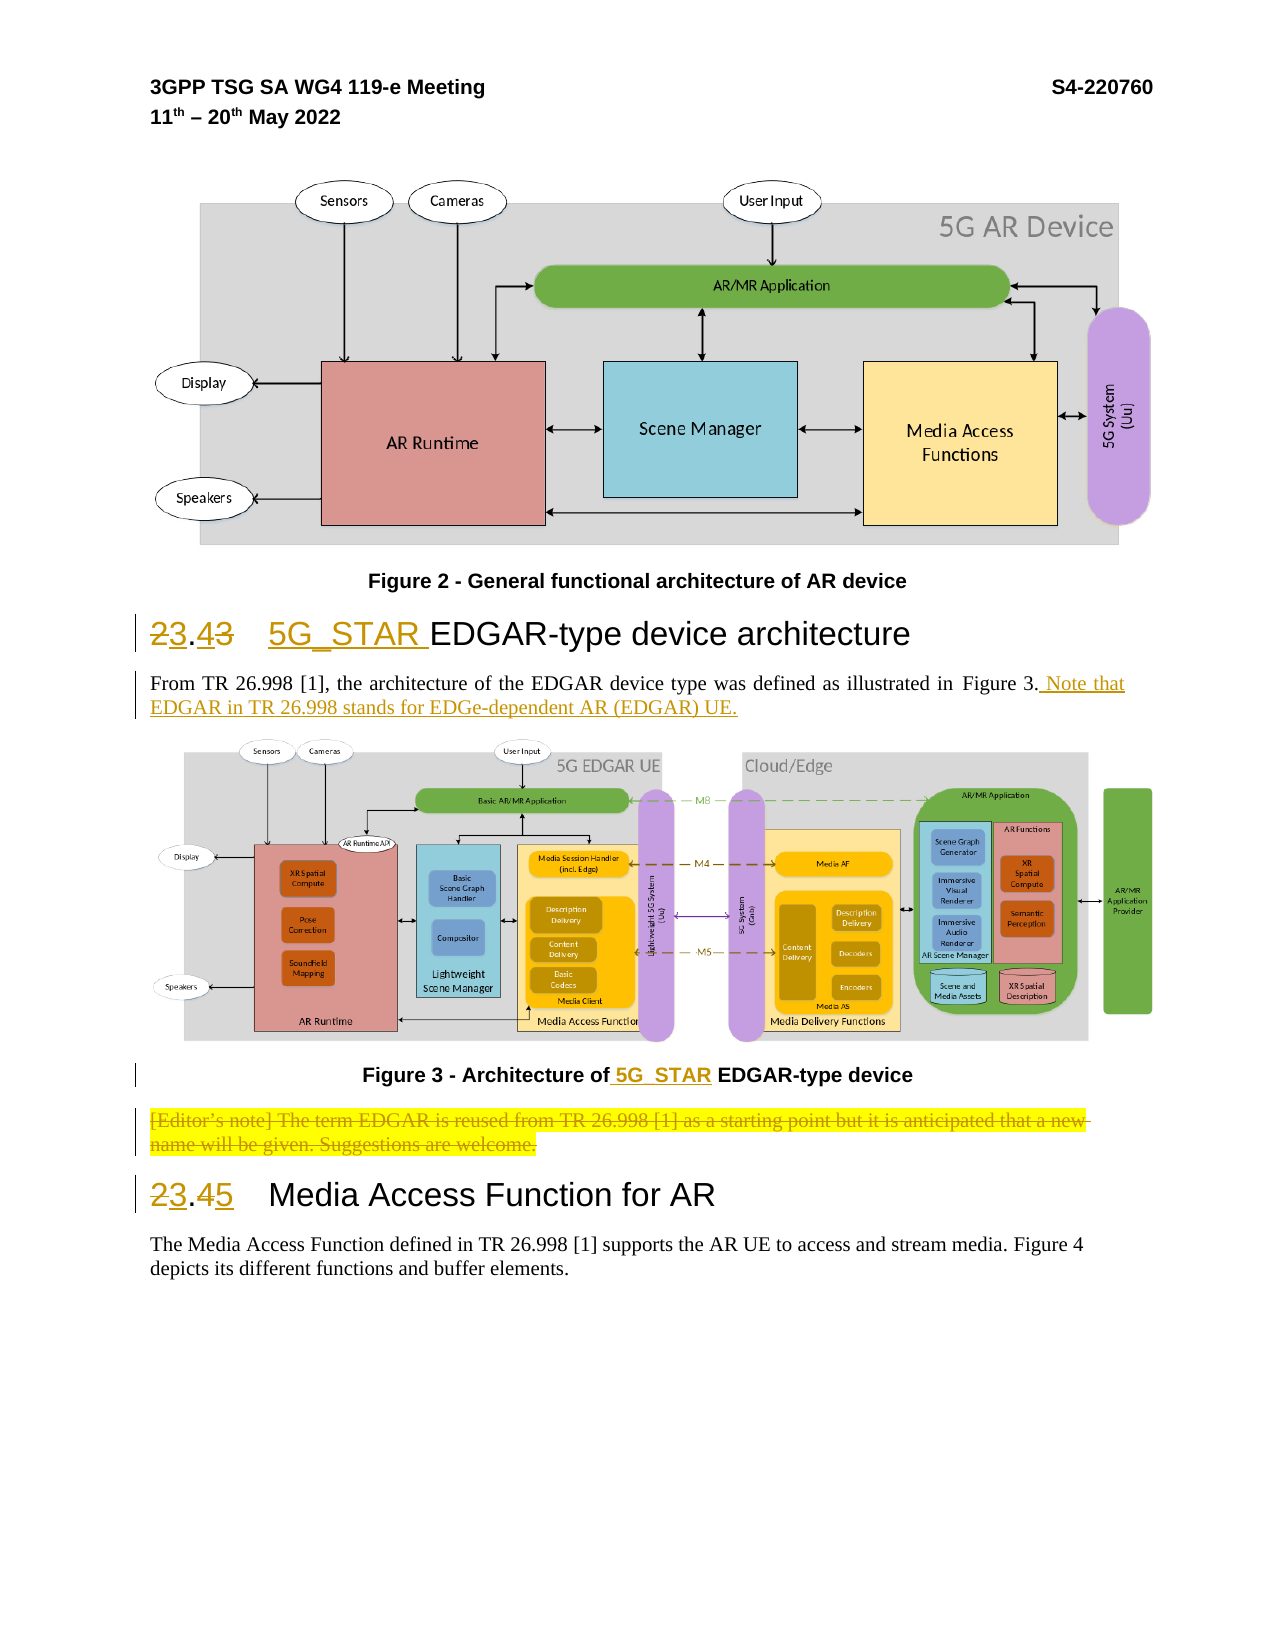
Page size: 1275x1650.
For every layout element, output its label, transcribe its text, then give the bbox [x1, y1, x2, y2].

subtitle . EDGAR-type device architecture [150, 613, 1125, 652]
text Figure 2 - General functional architecture of AR device [150, 569, 1125, 593]
text From TR 26.998 [1], the architecture of the EDGAR device type was defined as illustrated in Figure 3. [150, 671, 1125, 719]
text Figure 3 - Architecture of EDGAR-type device [150, 1063, 1125, 1087]
text The Media Access Function defined in TR 26.998 [1] supports the AR UE to access and stream media. Figure 4 depicts its different functions and buffer elements. [150, 1232, 1125, 1280]
subtitle . Media Access Function for AR [150, 1175, 1125, 1213]
